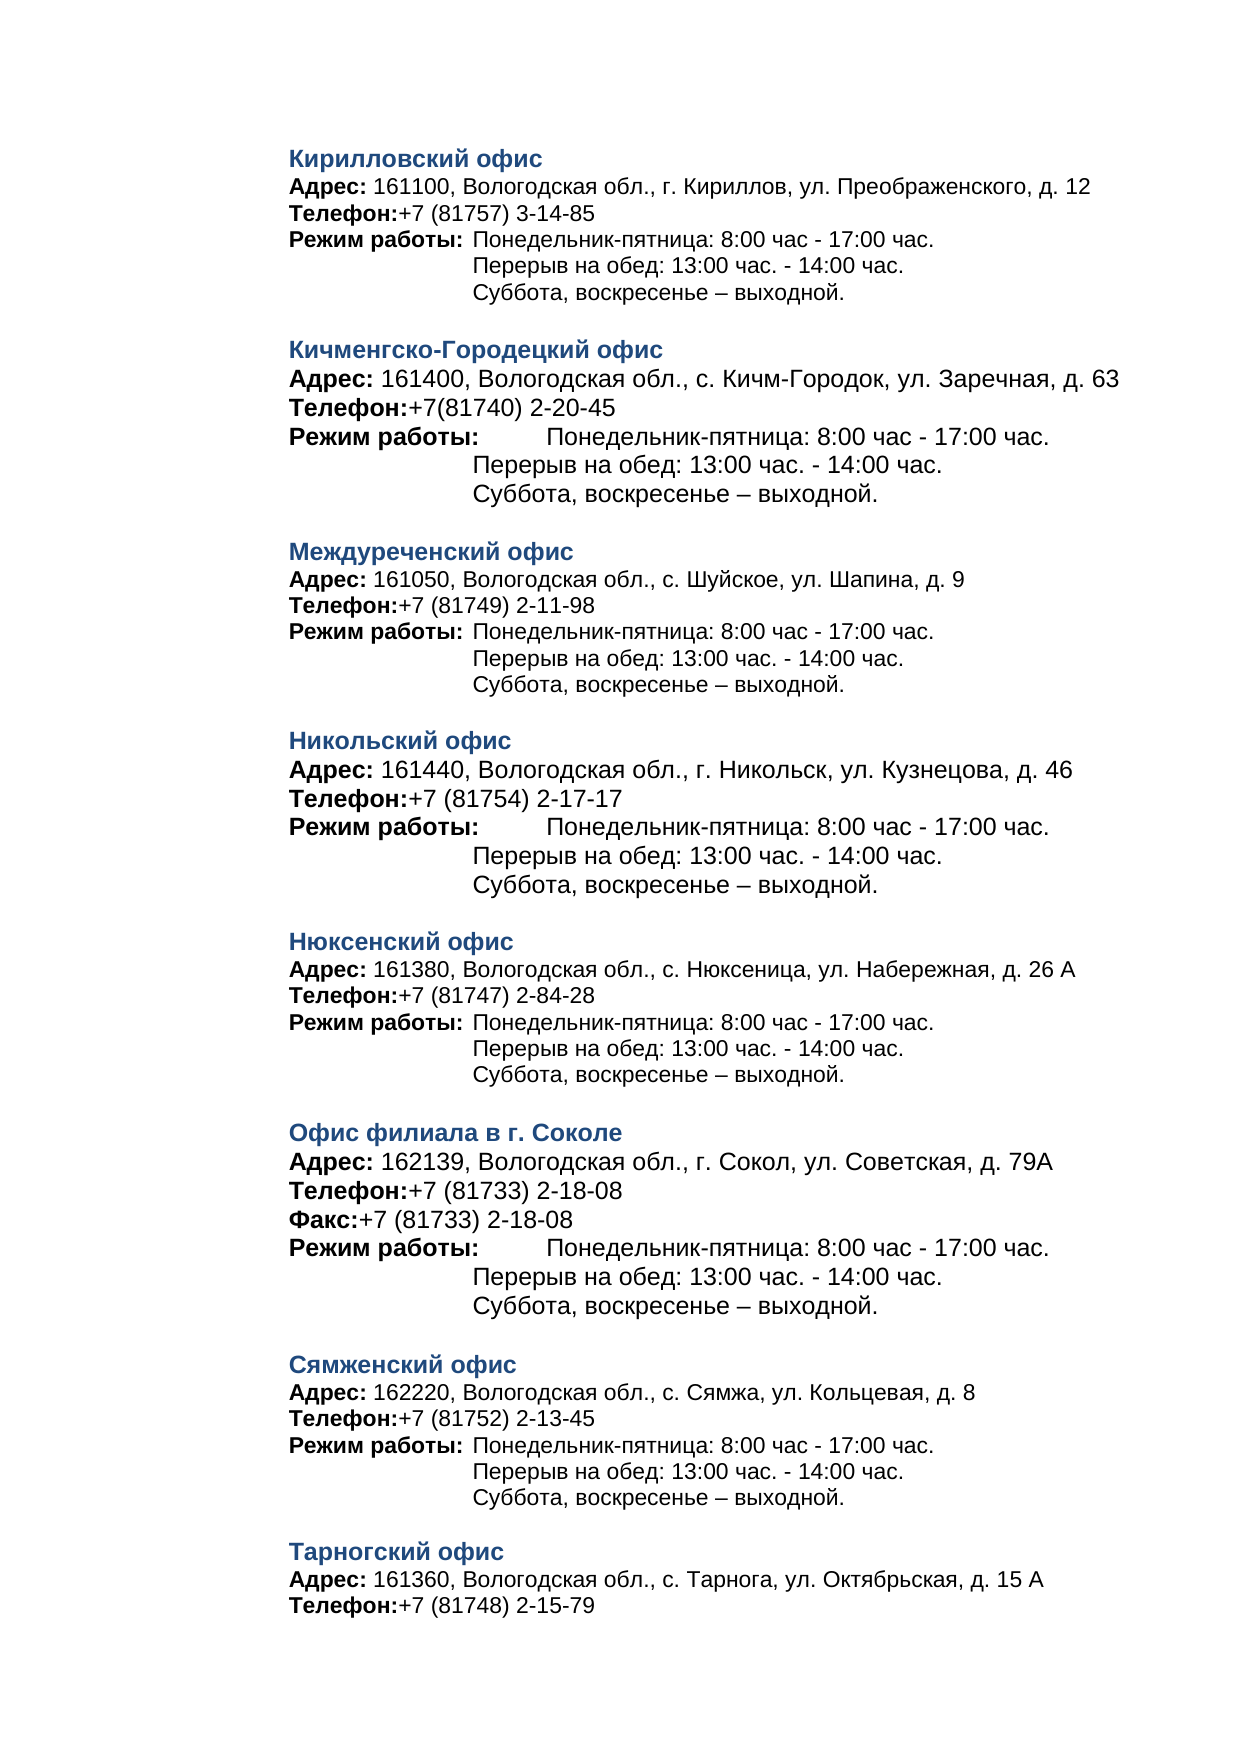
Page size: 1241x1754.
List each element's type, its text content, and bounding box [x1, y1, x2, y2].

text Режим работы: Понедельник-пятница: 8:00 час - 17:00 час. [288, 812, 1152, 841]
text Режим работы: Понедельник-пятница: 8:00 час - 17:00 час. [288, 422, 1152, 451]
text Перерыв на обед: 13:00 час. - 14:00 час. [400, 451, 1152, 479]
text Нюксенский офис [288, 927, 1152, 956]
text Режим работы: Понедельник-пятница: 8:00 час - 17:00 час. [288, 1233, 1152, 1262]
list Телефон:+7 (81748) 2-15-79 [288, 1592, 1152, 1618]
list Режим работы: Понедельник-пятница: 8:00 час - 17:00 час. [288, 1432, 1152, 1458]
text Междуреченский офис [288, 537, 1152, 566]
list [436, 1458, 1152, 1484]
list Адрес: 161360, Вологодская обл., с. Тарнога, ул. Октябрьская, д. 15 А [288, 1566, 1152, 1592]
text Суббота, воскресенье – выходной. [436, 870, 1152, 898]
list Адрес: 162220, Вологодская обл., с. Сямжа, ул. Кольцевая, д. 8 [288, 1379, 1152, 1405]
text Кичменгско-Городецкий офис [288, 336, 1152, 364]
list Адрес: 161100, Вологодская обл., г. Кириллов, ул. Преображенского, д. 12 [288, 173, 1152, 199]
list Адрес: 161380, Вологодская обл., с. Нюксеница, ул. Набережная, д. 26 А [288, 956, 1152, 982]
text Кирилловский офис [288, 144, 1152, 173]
list Адрес: 161050, Вологодская обл., с. Шуйское, ул. Шапина, д. 9 [288, 566, 1152, 592]
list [288, 226, 1152, 252]
text Суббота, воскресенье – выходной. [436, 1291, 1152, 1319]
list Суббота, воскресенье – выходной. [400, 671, 1152, 697]
list Режим работы: Понедельник-пятница: 8:00 час - 17:00 час. [288, 1009, 1152, 1035]
list Телефон:+7 (81747) 2-84-28 [288, 982, 1152, 1009]
text Офис филиала в г. Соколе [288, 1118, 1152, 1147]
list Телефон:+7 (81749) 2-11-98 [288, 592, 1152, 618]
list Суббота, воскресенье – выходной. [400, 279, 1152, 305]
text Никольский офис [288, 726, 1152, 755]
list Телефон:+7 (81752) 2-13-45 [288, 1405, 1152, 1432]
text Суббота, воскресенье – выходной. [436, 479, 1152, 508]
text Адрес: 162139, Вологодская обл., г. Сокол, ул. Советская, д. 79А [288, 1147, 1152, 1176]
list Перерыв на обед: 13:00 час. - 14:00 час. [436, 644, 1152, 671]
list Перерыв на обед: 13:00 час. - 14:00 час. [436, 1035, 1152, 1061]
text Телефон:+7 (81733) 2-18-08 [288, 1176, 1152, 1204]
text Тарногский офис [288, 1537, 1152, 1566]
text Адрес: 161440, Вологодская обл., г. Никольск, ул. Кузнецова, д. 46 [288, 755, 1152, 783]
list Перерыв на обед: 13:00 час. - 14:00 час. [436, 252, 1152, 279]
text Телефон:+7(81740) 2-20-45 [288, 393, 1152, 422]
text Адрес: 161400, Вологодская обл., с. Кичм-Городок, ул. Заречная, д. 63 [288, 364, 1152, 393]
list Суббота, воскресенье – выходной. [400, 1484, 1152, 1511]
text Перерыв на обед: 13:00 час. - 14:00 час. [400, 1262, 1152, 1291]
list Суббота, воскресенье – выходной. [400, 1061, 1152, 1088]
text Перерыв на обед: 13:00 час. - 14:00 час. [400, 841, 1152, 870]
text Сямженский офис [288, 1350, 1152, 1379]
text Факс:+7 (81733) 2-18-08 [288, 1204, 1152, 1233]
list Телефон:+7 (81757) 3-14-85 [288, 199, 1152, 226]
list Режим работы: Понедельник-пятница: 8:00 час - 17:00 час. [288, 618, 1152, 644]
text Телефон:+7 (81754) 2-17-17 [288, 783, 1152, 812]
